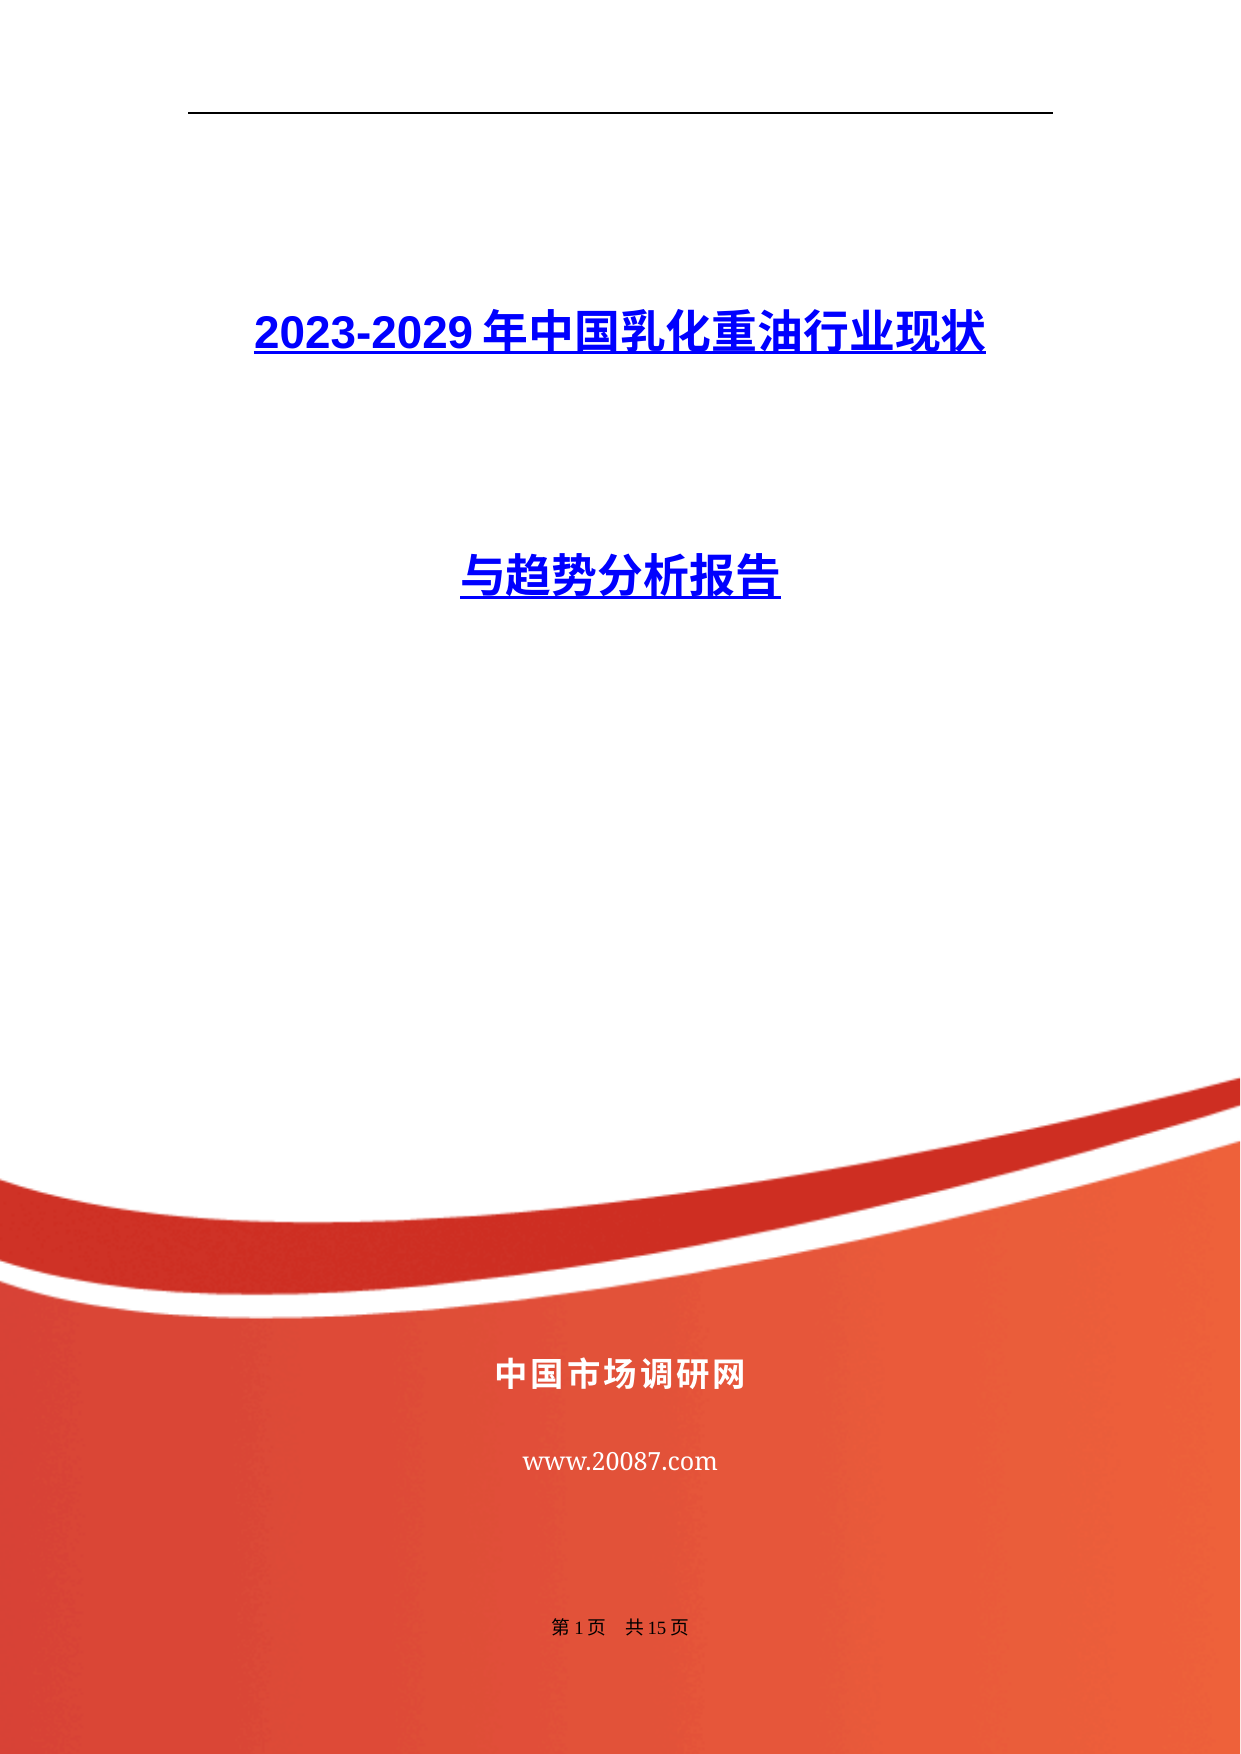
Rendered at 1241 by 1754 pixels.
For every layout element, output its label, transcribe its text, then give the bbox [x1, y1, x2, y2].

picture [0, 1006, 1241, 1754]
table_header 2023-2029年中国乳化重油行业现状与趋势分析报告 [188, 207, 1053, 773]
text www.20087.com [187, 1428, 1053, 1493]
subtitle 中国市场调研网 [187, 1339, 1053, 1404]
